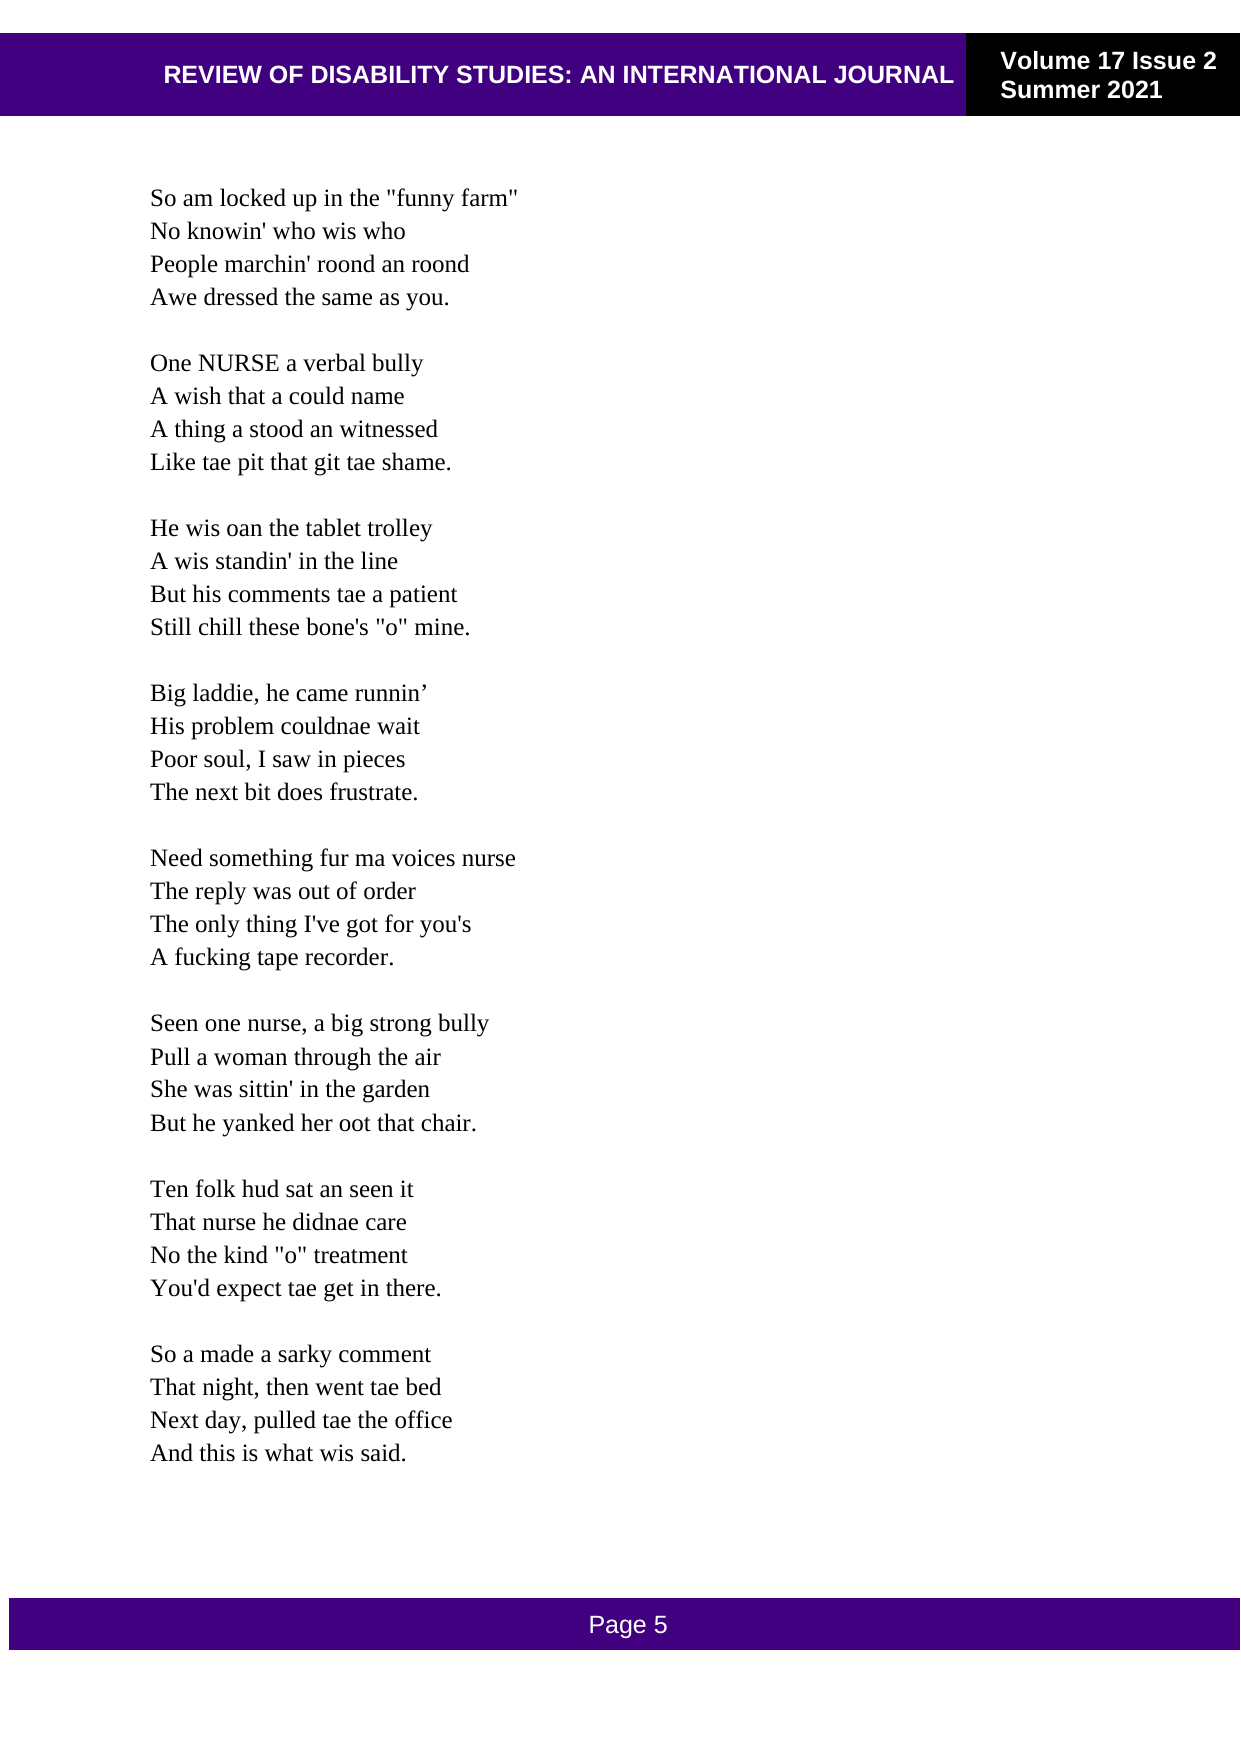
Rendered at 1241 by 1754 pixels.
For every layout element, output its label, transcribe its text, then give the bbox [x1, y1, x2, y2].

text So a made a sarky comment That night, then went tae bed Next day, pulled tae the office And this is what wis said. [150, 1339, 1106, 1467]
text His problem couldnae wait Poor soul, I saw in pieces The next bit does frustrate. [150, 711, 1106, 806]
text Seen one nurse, a big strong bully Pull a woman through the air She was sittin' in the garden But he yanked her oot that chair. [150, 1008, 1106, 1136]
text Need something fur ma voices nurse The reply was out of order The only thing I've got for you's A fucking tape recorder. [150, 843, 1106, 971]
text Ten folk hud sat an seen it That nurse he didnae care No the kind "o" treatment You'd expect tae get in there. [150, 1174, 1106, 1301]
text He wis oan the tablet trolley A wis standin' in the line But his comments tae a patient Still chill these bone's "o" mine. [150, 513, 1106, 641]
text One NURSE a verbal bully A wish that a could name A thing a stood an witnessed Like tae pit that git tae shame. [150, 348, 1106, 476]
text So am locked up in the "funny farm" No knowin' who wis who People marchin' roond an roond Awe dressed the same as you. [150, 183, 1106, 311]
text Big laddie, he came runnin’ [150, 678, 1106, 707]
